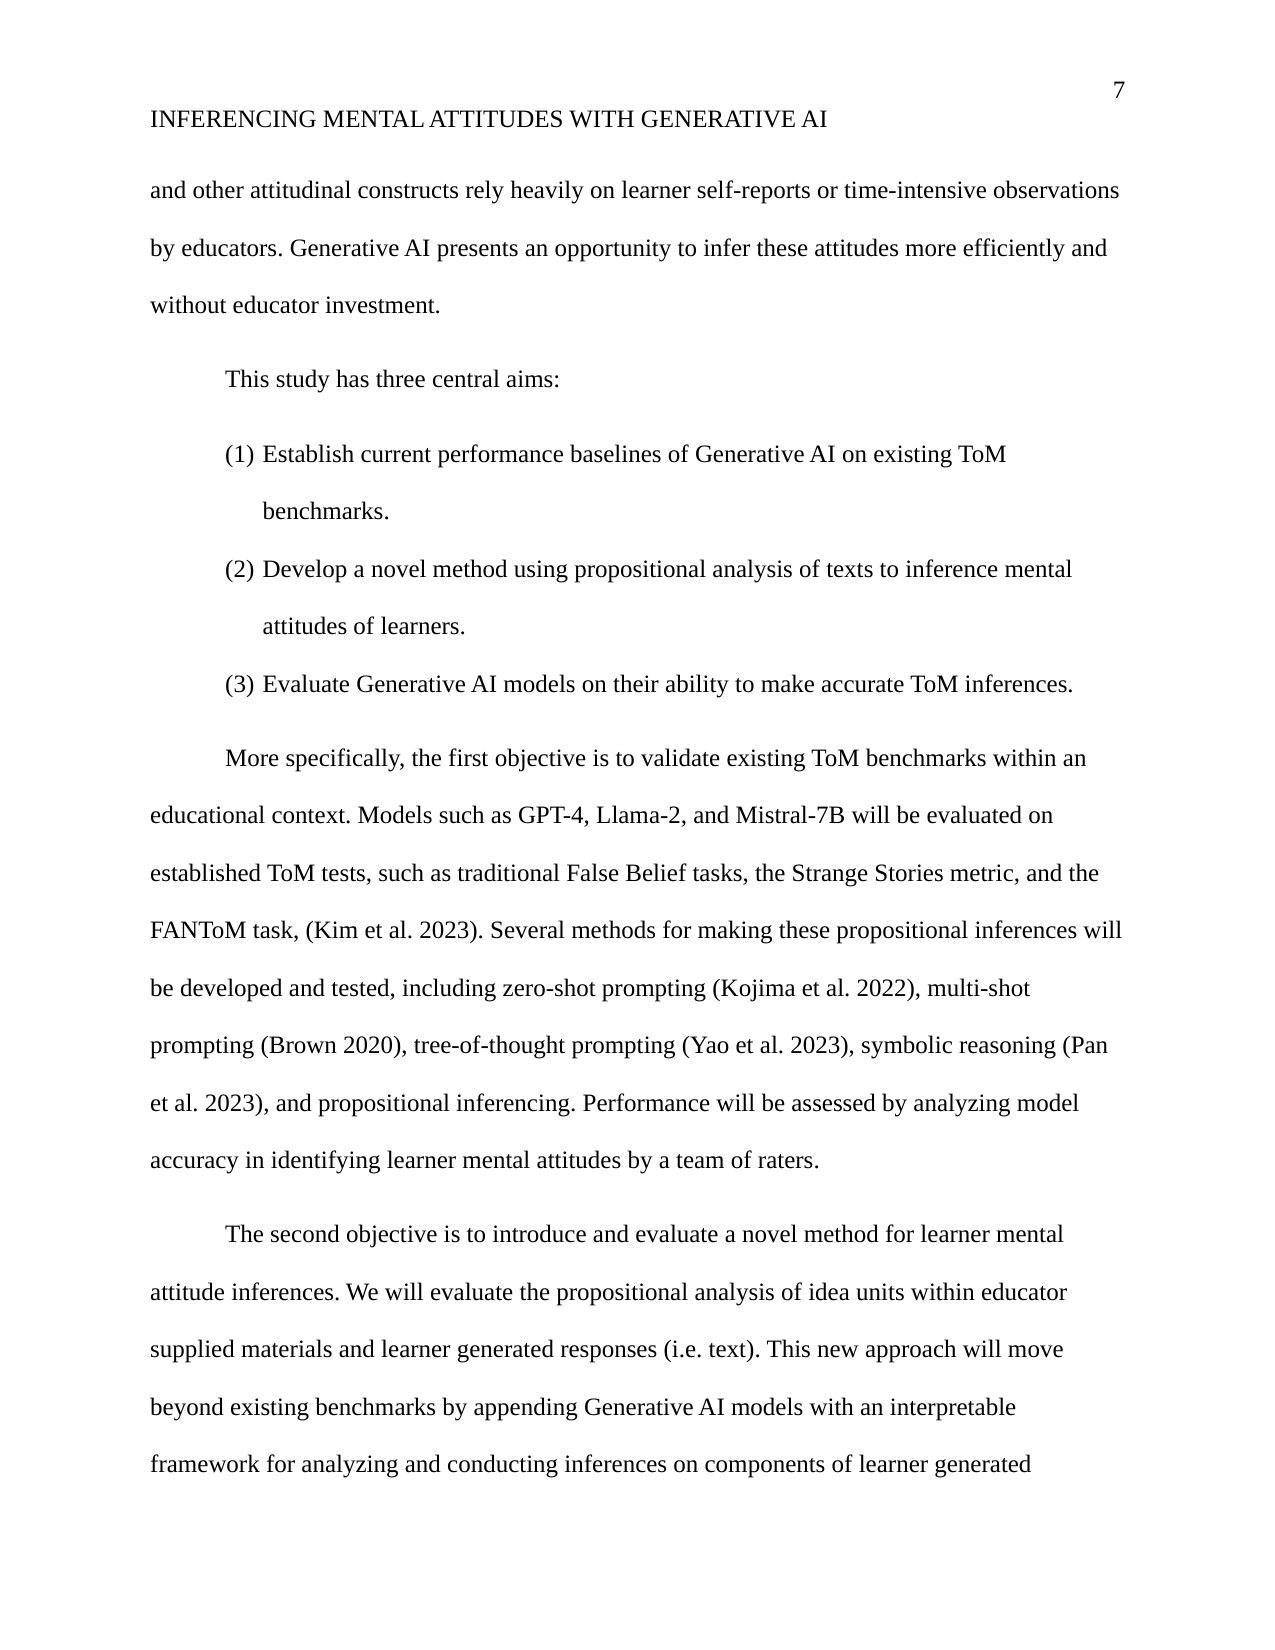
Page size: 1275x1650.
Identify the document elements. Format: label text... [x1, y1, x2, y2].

list Develop a novel method using propositional analysis of texts to inference mental attitudes of learners. [225, 554, 1125, 640]
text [150, 175, 1125, 319]
list Establish current performance baselines of Generative AI on existing ToM benchmarks. [225, 439, 1125, 525]
list Evaluate Generative AI models on their ability to make accurate ToM inferences. [225, 669, 1125, 697]
text This study has three central aims: [150, 364, 1125, 393]
text More specifically, the first objective is to validate existing ToM benchmarks within an educational context. Models such as GPT-4, Llama-2, and Mistral-7B will be evaluated on established ToM tests, such as traditional False Belief tasks, the Strange Stories metric, and the FANToM task, (Kim et al. 2023). Several methods for making these propositional inferences will be developed and tested, including zero-shot prompting (Kojima et al. 2022), multi-shot prompting (Brown 2020), tree-of-thought prompting (Yao et al. 2023), symbolic reasoning (Pan et al. 2023), and propositional inferencing. Performance will be assessed by analyzing model accuracy in identifying learner mental attitudes by a team of raters. [150, 743, 1125, 1174]
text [150, 1219, 1125, 1478]
